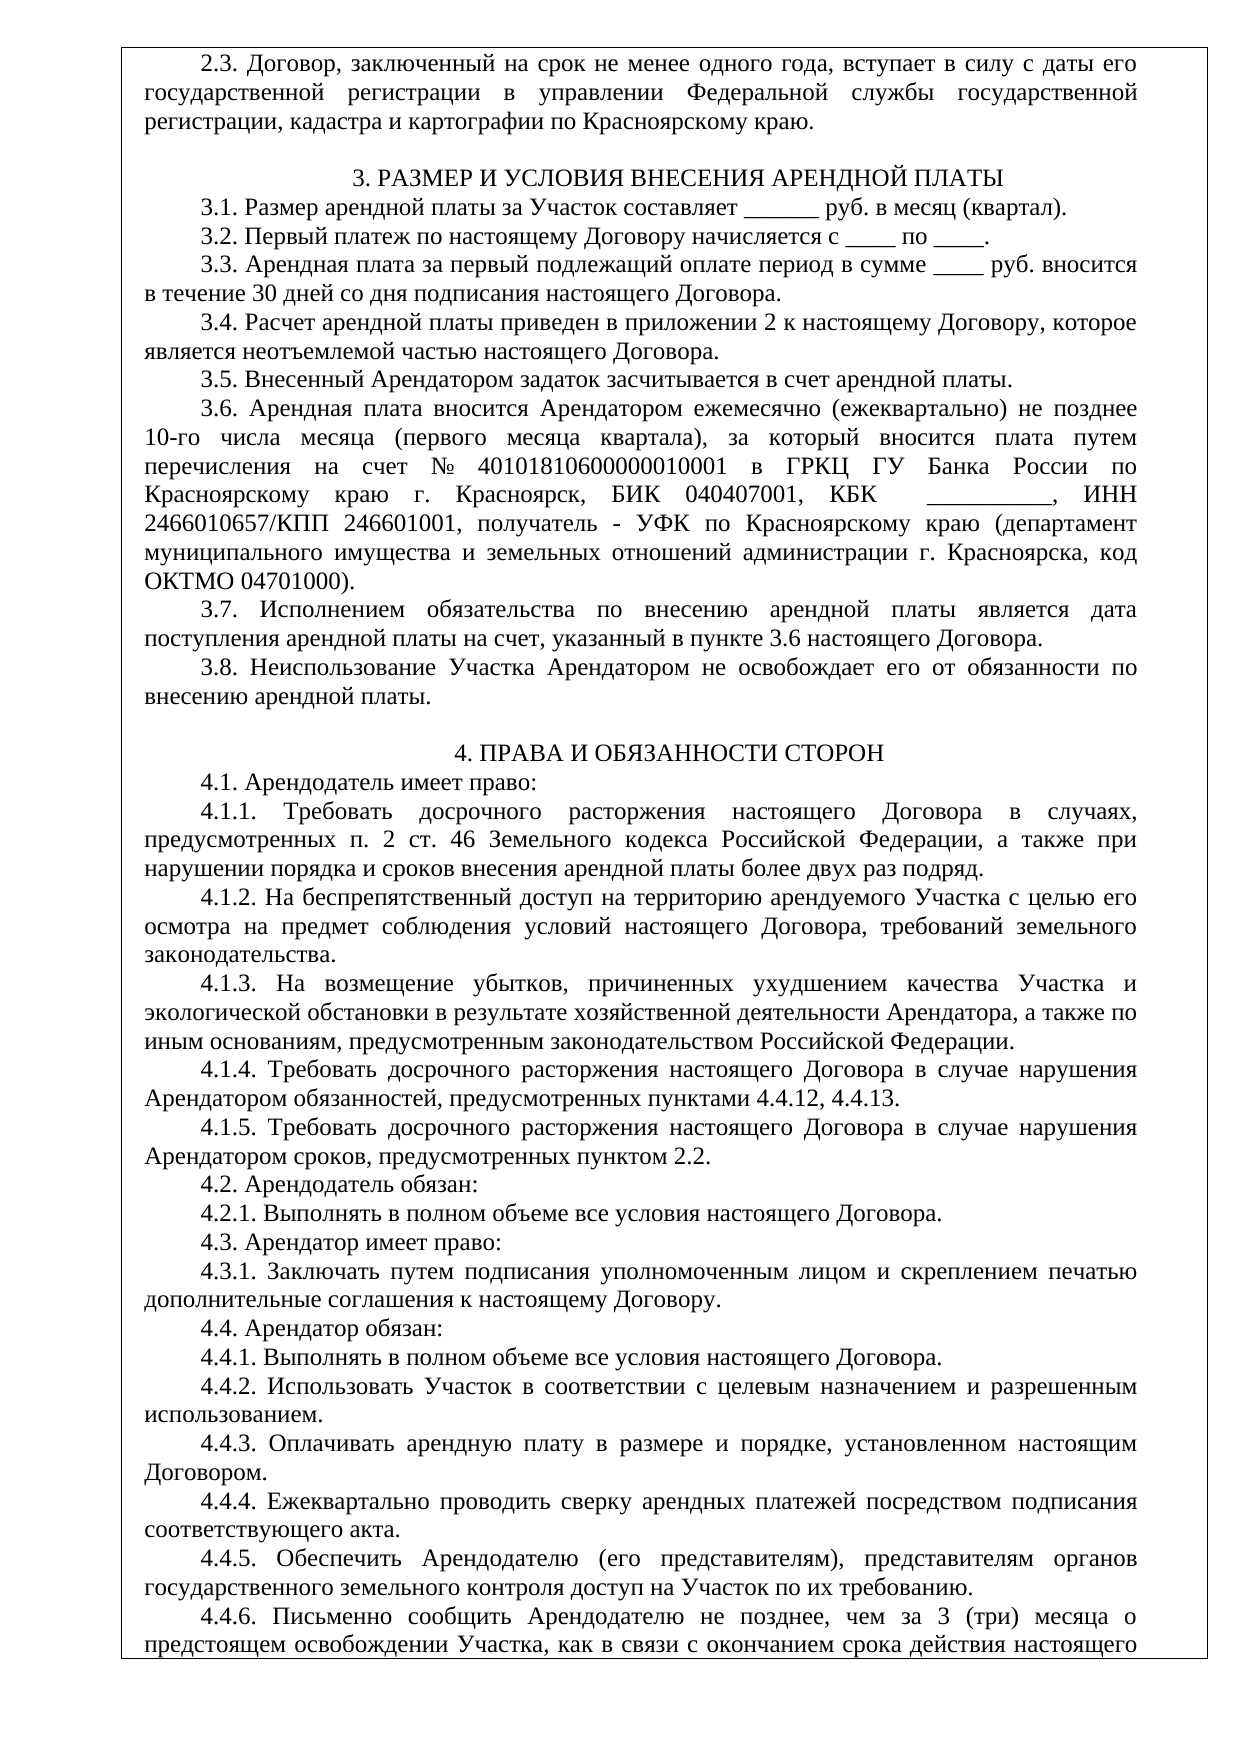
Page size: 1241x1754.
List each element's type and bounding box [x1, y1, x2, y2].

table_header [122, 48, 1207, 1658]
